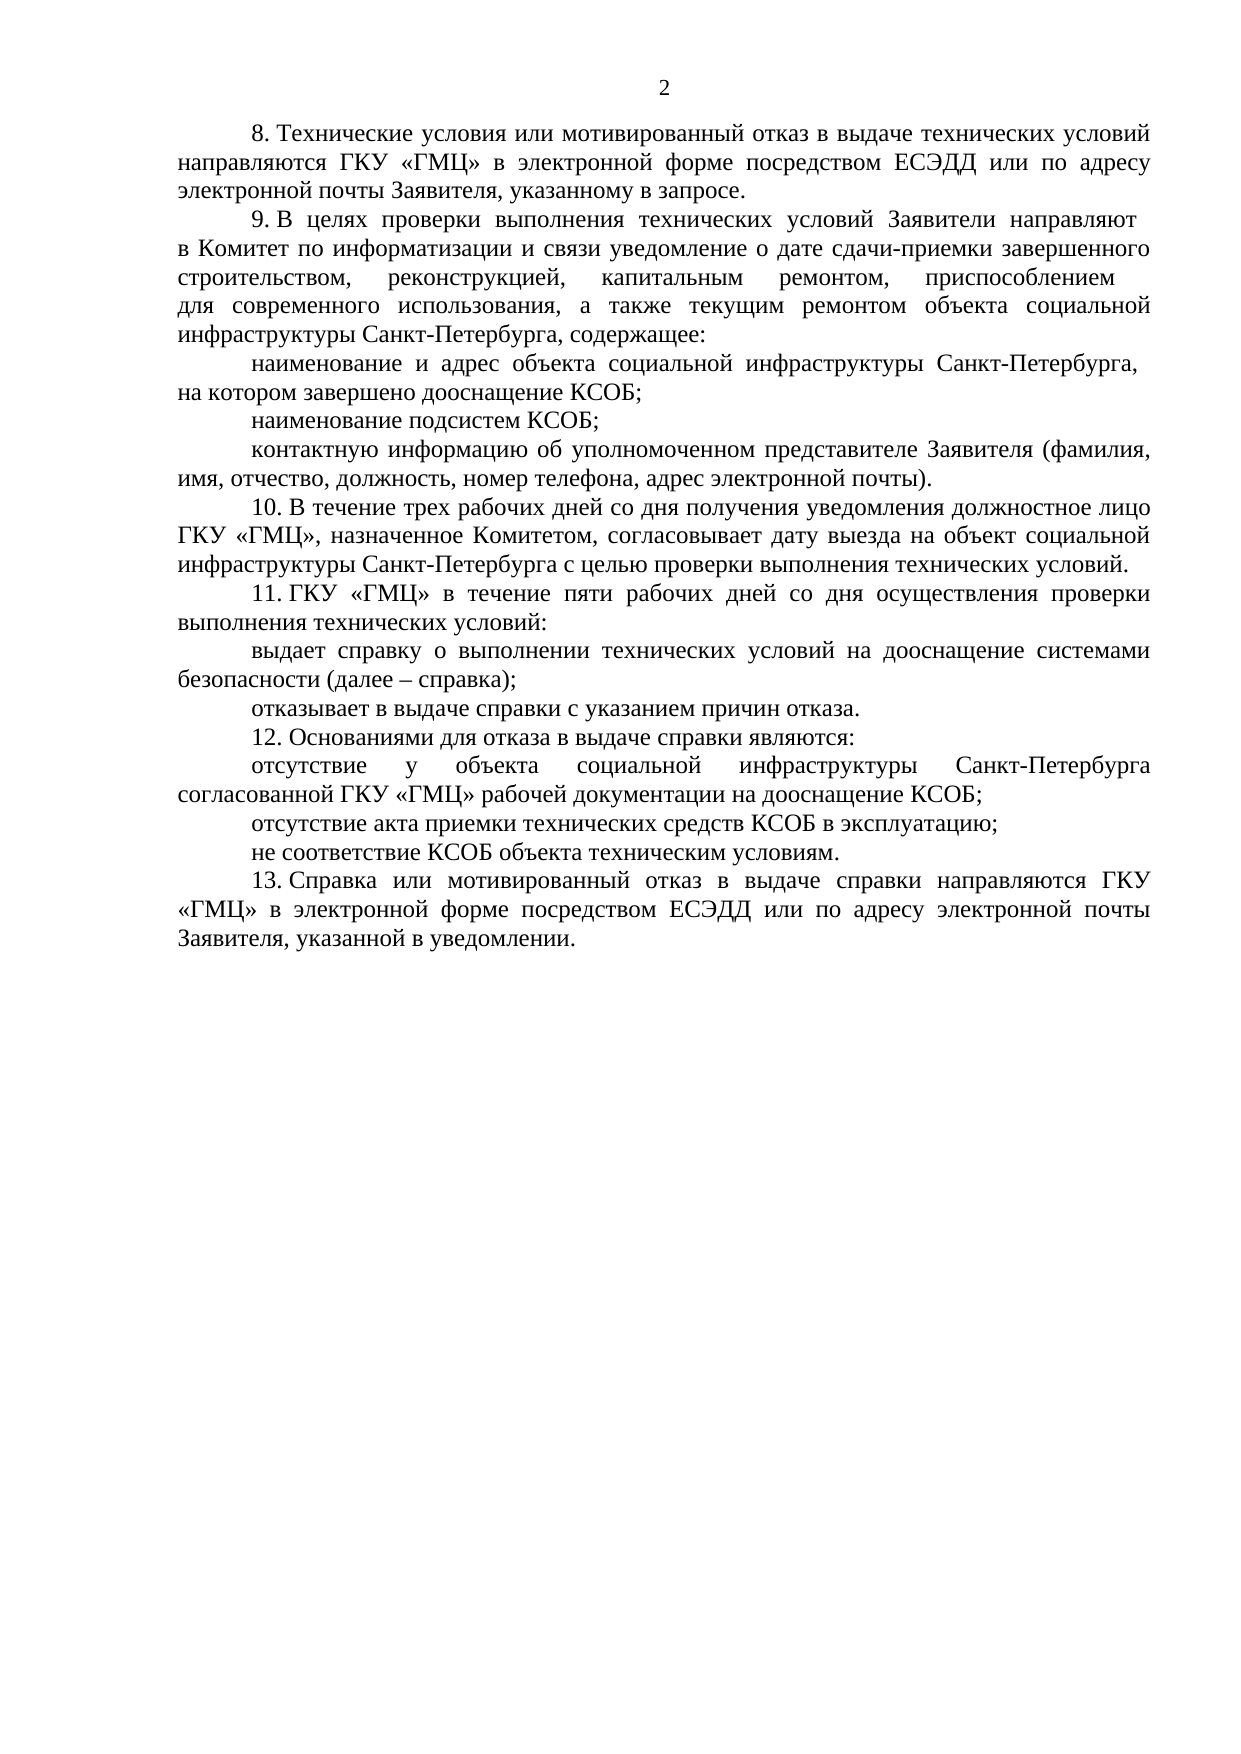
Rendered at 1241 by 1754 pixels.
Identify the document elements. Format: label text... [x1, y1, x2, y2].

text контактную информацию об уполномоченном представителе Заявителя (фамилия, имя, отчество, должность, номер телефона, адрес электронной почты). [177, 434, 1151, 492]
list Справка или мотивированный отказ в выдаче справки направляются ГКУ «ГМЦ» в электронной форме посредством ЕСЭДД или по адресу электронной почты Заявителя, указанной в уведомлении. [177, 866, 1151, 952]
list ГКУ «ГМЦ» в течение пяти рабочих дней со дня осуществления проверки выполнения технических условий: [177, 578, 1151, 636]
list В течение трех рабочих дней со дня получения уведомления должностное лицо ГКУ «ГМЦ», назначенное Комитетом, согласовывает дату выезда на объект социальной инфраструктуры Санкт-Петербурга с целью проверки выполнения технических условий. [177, 492, 1151, 578]
list Технические условия или мотивированный отказ в выдаче технических условий направляются ГКУ «ГМЦ» в электронной форме посредством ЕСЭДД или по адресу электронной почты Заявителя, указанному в запросе. [177, 118, 1151, 204]
text отказывает в выдаче справки с указанием причин отказа. [177, 693, 1151, 722]
text не соответствие КСОБ объекта техническим условиям. [177, 837, 1152, 866]
text наименование подсистем КСОБ; [177, 406, 1151, 434]
text выдает справку о выполнении технических условий на дооснащение системами безопасности (далее – справка); [177, 636, 1151, 693]
text отсутствие у объекта социальной инфраструктуры Санкт-Петербурга согласованной ГКУ «ГМЦ» рабочей документации на дооснащение КСОБ; [177, 751, 1151, 808]
text наименование и адрес объекта социальной инфраструктуры Санкт-Петербурга, на котором завершено дооснащение КСОБ; [177, 348, 1151, 406]
list В целях проверки выполнения технических условий Заявители направляют в Комитет по информатизации и связи уведомление о дате сдачи-приемки завершенного строительством, реконструкцией, капитальным ремонтом, приспособлением для современного использования, а также текущим ремонтом объекта социальной инфраструктуры Санкт-Петербурга, содержащее: [177, 204, 1151, 348]
text отсутствие акта приемки технических средств КСОБ в эксплуатацию; [177, 808, 1151, 837]
list Основаниями для отказа в выдаче справки являются: [177, 722, 1151, 751]
